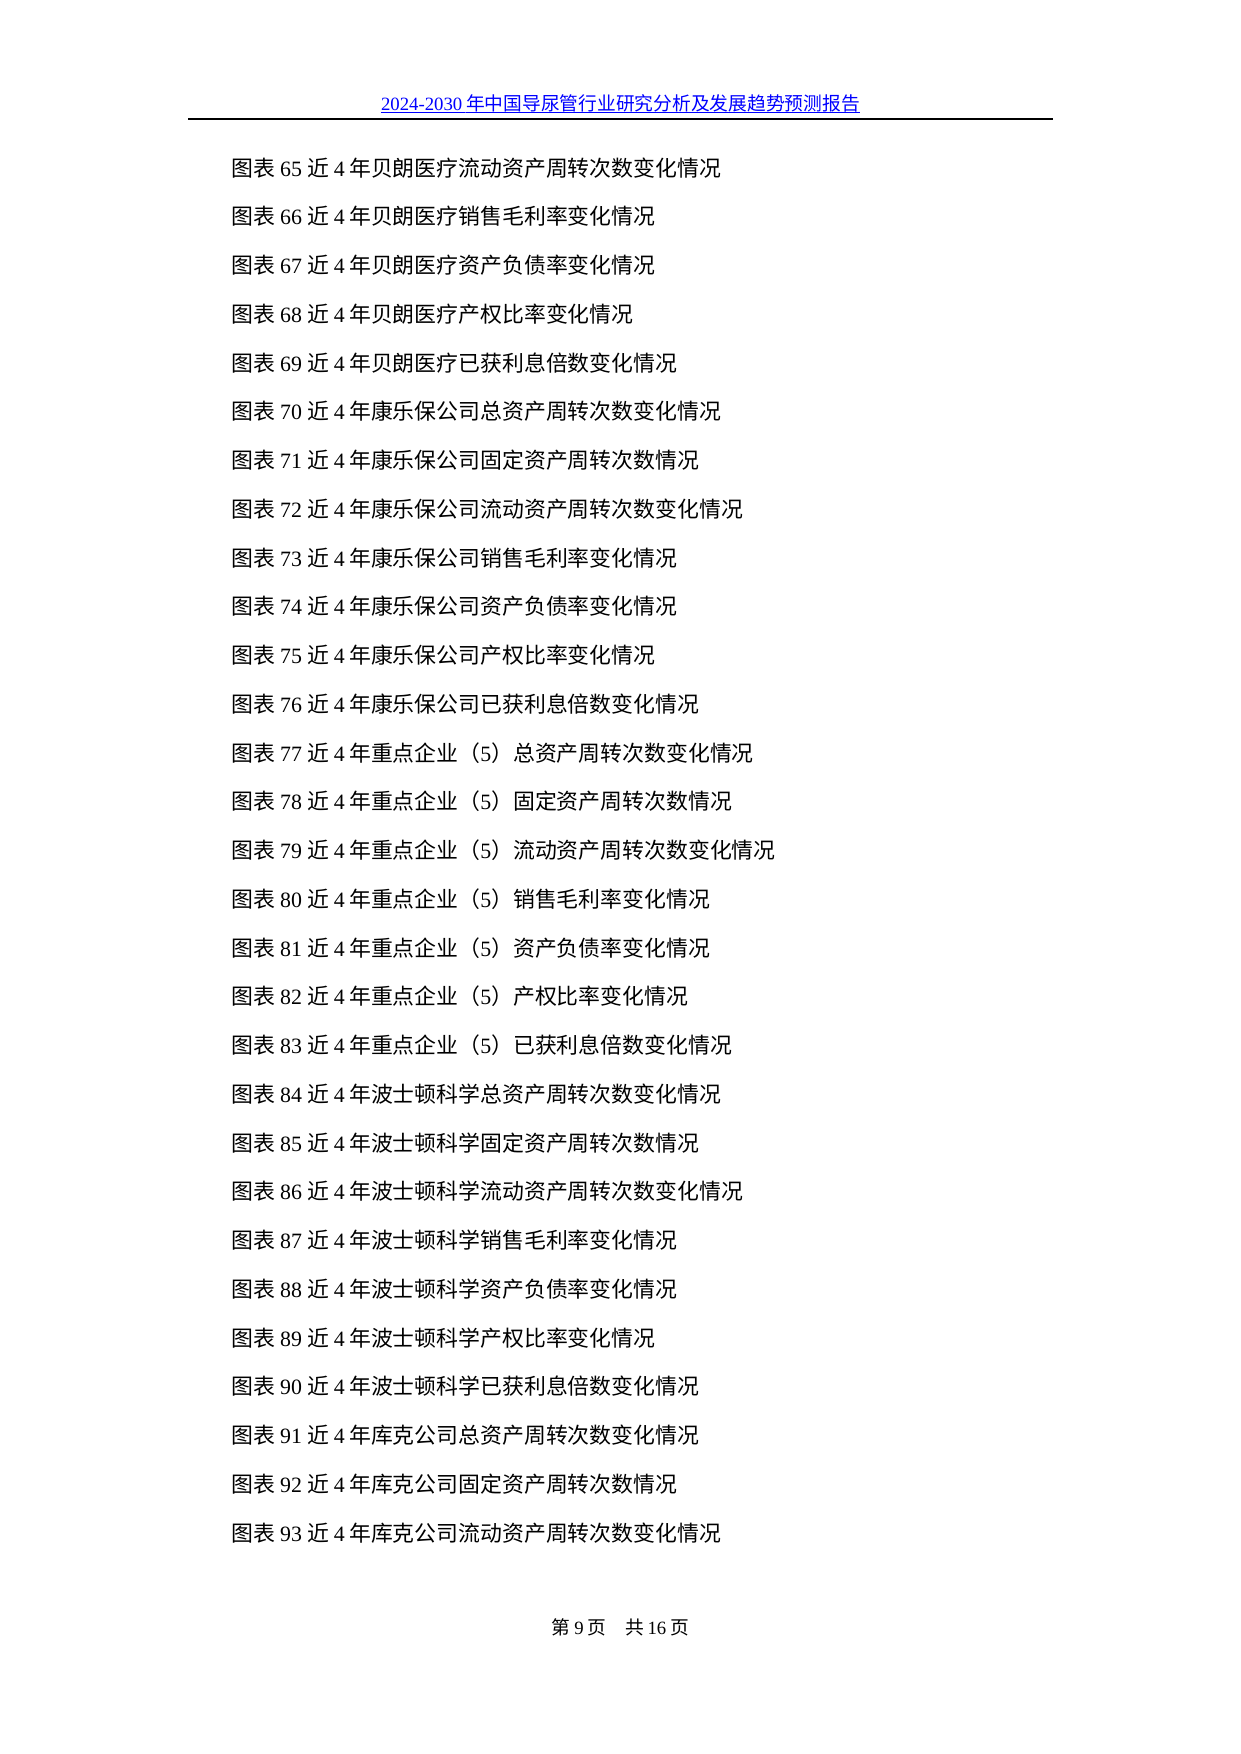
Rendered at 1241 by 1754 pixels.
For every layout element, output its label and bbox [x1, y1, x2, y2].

text [187, 150, 1053, 1548]
